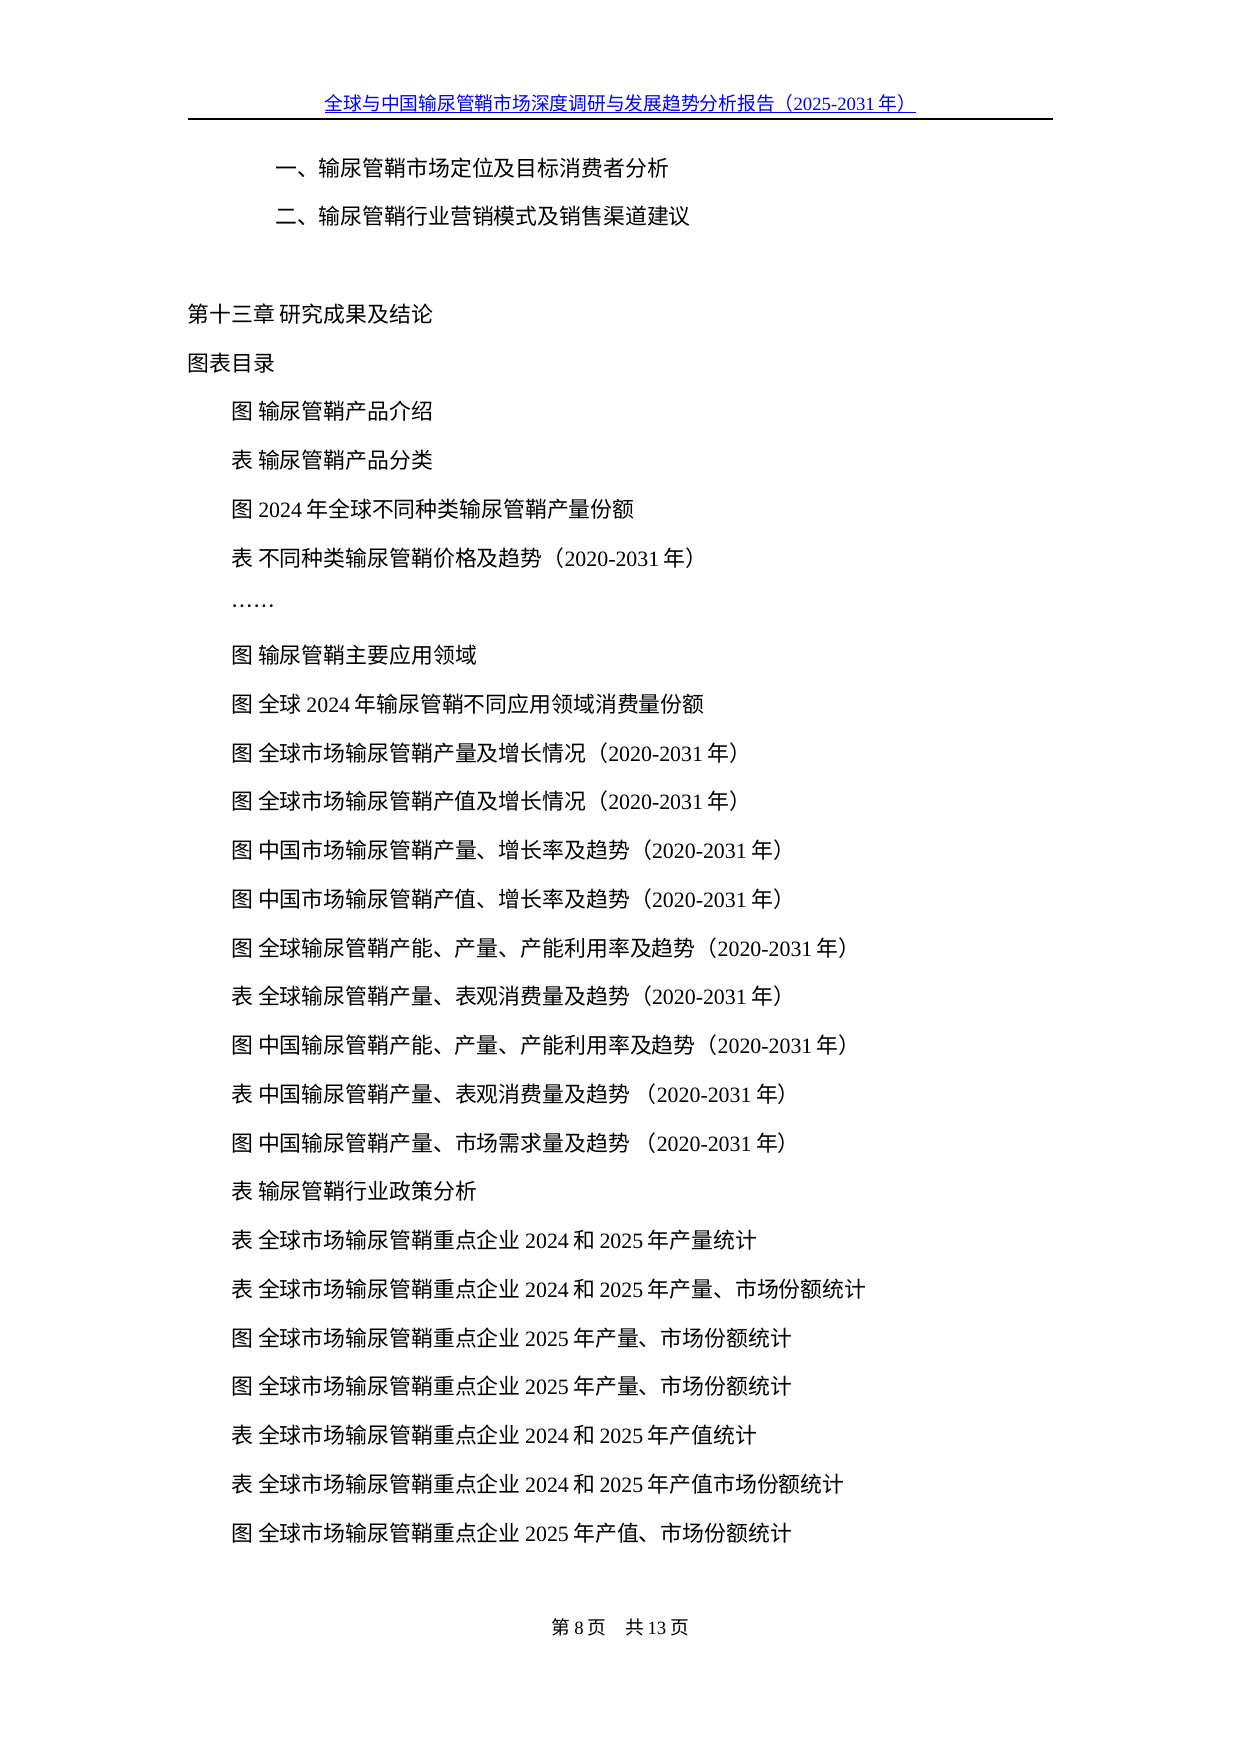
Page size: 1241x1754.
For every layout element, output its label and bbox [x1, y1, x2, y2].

text [187, 150, 1053, 1548]
